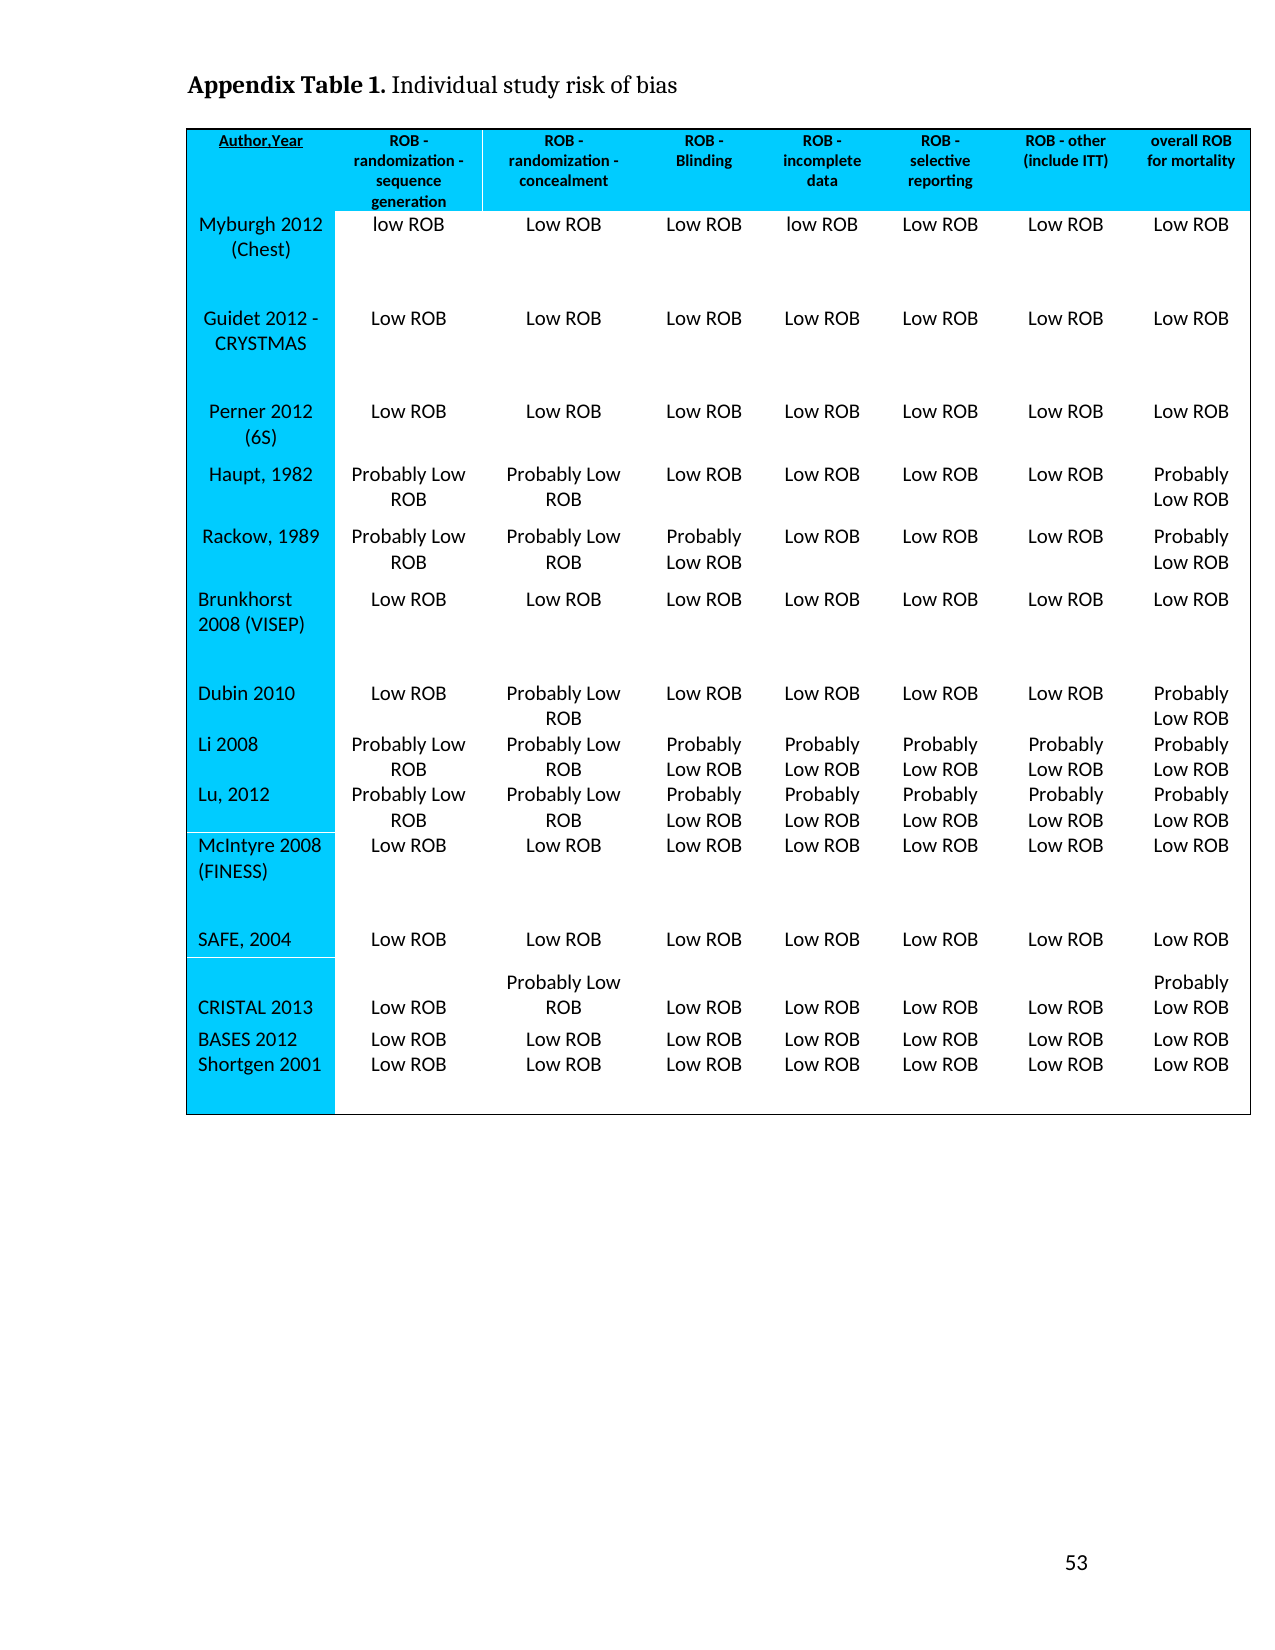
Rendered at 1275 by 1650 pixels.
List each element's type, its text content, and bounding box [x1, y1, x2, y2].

table_cell Low ROB [881, 586, 999, 680]
table_cell Probably Low ROB [1132, 782, 1250, 832]
table_cell Probably Low ROB [483, 958, 645, 1020]
table_cell Dubin 2010 [187, 680, 335, 731]
table_cell McIntyre 2008 (FINESS) [187, 833, 335, 926]
table_header ROB - other (include ITT) [999, 130, 1132, 211]
table_cell Low ROB [999, 926, 1132, 957]
table_cell Low ROB [335, 1051, 482, 1114]
table_cell Low ROB [999, 211, 1132, 305]
table_header overall ROB for mortality [1132, 130, 1250, 211]
table_cell Low ROB [999, 524, 1132, 586]
table_cell Probably Low ROB [335, 524, 482, 586]
table_cell Low ROB [999, 958, 1132, 1020]
table_cell Probably Low ROB [999, 731, 1132, 782]
table_cell Low ROB [763, 1051, 881, 1114]
table_cell Low ROB [881, 926, 999, 957]
table_cell Perner 2012 (6S) [187, 399, 335, 461]
table_header Author,Year [187, 130, 335, 211]
table_cell Low ROB [645, 305, 763, 399]
table_cell Probably Low ROB [645, 731, 763, 782]
table_cell Probably Low ROB [1132, 524, 1250, 586]
table_cell Low ROB [881, 211, 999, 305]
table_cell Low ROB [483, 1020, 645, 1051]
table_cell Probably Low ROB [763, 731, 881, 782]
table_cell Low ROB [881, 524, 999, 586]
table_cell Low ROB [645, 211, 763, 305]
table_cell Low ROB [881, 680, 999, 731]
table_cell Low ROB [881, 958, 999, 1020]
table_cell Probably Low ROB [1132, 958, 1250, 1020]
table_cell Low ROB [483, 399, 645, 461]
table_cell Low ROB [335, 586, 482, 680]
table_cell CRISTAL 2013 [187, 958, 335, 1020]
table_cell Lu, 2012 [187, 782, 335, 832]
table_cell Low ROB [335, 958, 482, 1020]
table_cell Low ROB [335, 1020, 482, 1051]
table_cell low ROB [763, 211, 881, 305]
table_header ROB - Blinding [645, 130, 763, 211]
table_cell Probably Low ROB [483, 680, 645, 731]
table_cell Low ROB [483, 926, 645, 957]
text Appendix Table 1. Individual study risk of bias [187, 71, 1088, 99]
table_cell Low ROB [483, 211, 645, 305]
table_cell Low ROB [335, 305, 482, 399]
table_cell Low ROB [1132, 926, 1250, 957]
table_cell Low ROB [763, 586, 881, 680]
table_cell Probably Low ROB [335, 782, 482, 832]
table_cell Probably Low ROB [483, 782, 645, 832]
table_cell Probably Low ROB [1132, 680, 1250, 731]
table_cell Probably Low ROB [999, 782, 1132, 832]
table_cell Rackow, 1989 [187, 524, 335, 586]
table_cell Low ROB [483, 833, 645, 926]
table_cell Low ROB [999, 399, 1132, 461]
table_cell Probably Low ROB [1132, 461, 1250, 524]
table_cell Low ROB [645, 833, 763, 926]
table_cell Low ROB [999, 305, 1132, 399]
table_cell Low ROB [763, 399, 881, 461]
table_cell Probably Low ROB [483, 524, 645, 586]
table_cell Low ROB [763, 926, 881, 957]
table_cell Low ROB [881, 305, 999, 399]
table_cell Low ROB [999, 586, 1132, 680]
table_cell Low ROB [335, 833, 482, 926]
table_cell Low ROB [881, 1051, 999, 1114]
table_cell Myburgh 2012 (Chest) [187, 211, 335, 305]
table_cell Low ROB [1132, 211, 1250, 305]
table_cell Probably Low ROB [645, 524, 763, 586]
table_cell Probably Low ROB [483, 731, 645, 782]
table_cell Haupt, 1982 [187, 461, 335, 524]
table_cell Probably Low ROB [483, 461, 645, 524]
table_cell Low ROB [999, 1051, 1132, 1114]
table_cell Low ROB [881, 461, 999, 524]
table_cell Low ROB [483, 1051, 645, 1114]
table_cell Probably Low ROB [1132, 731, 1250, 782]
table_cell Low ROB [763, 680, 881, 731]
table_cell Low ROB [645, 399, 763, 461]
table_cell Low ROB [483, 305, 645, 399]
table_cell Low ROB [763, 305, 881, 399]
table_cell Low ROB [763, 461, 881, 524]
table_cell Probably Low ROB [335, 731, 482, 782]
table_cell Low ROB [335, 680, 482, 731]
table_cell Low ROB [881, 399, 999, 461]
table_cell Low ROB [999, 1020, 1132, 1051]
table_header ROB - randomization - sequence generation [335, 130, 482, 211]
table_cell Low ROB [999, 461, 1132, 524]
table_cell Low ROB [763, 833, 881, 926]
table_cell Low ROB [1132, 833, 1250, 926]
table_cell Probably Low ROB [881, 731, 999, 782]
table_cell Low ROB [335, 926, 482, 957]
table_cell Low ROB [763, 1020, 881, 1051]
table_cell SAFE, 2004 [187, 926, 335, 957]
table_cell Low ROB [645, 586, 763, 680]
table_cell Probably Low ROB [881, 782, 999, 832]
table_cell BASES 2012 [187, 1020, 335, 1051]
table_cell Low ROB [645, 680, 763, 731]
table_cell Low ROB [999, 680, 1132, 731]
table_header ROB - selective reporting [881, 130, 999, 211]
table_cell Probably Low ROB [335, 461, 482, 524]
table_cell Brunkhorst 2008 (VISEP) [187, 586, 335, 680]
table_header ROB - randomization - concealment [483, 130, 645, 211]
table_cell Probably Low ROB [645, 782, 763, 832]
table_cell Guidet 2012 - CRYSTMAS [187, 305, 335, 399]
table_cell Low ROB [763, 958, 881, 1020]
table_cell Low ROB [1132, 586, 1250, 680]
table_cell Low ROB [1132, 1020, 1250, 1051]
table_cell Low ROB [645, 1051, 763, 1114]
table_cell low ROB [335, 211, 482, 305]
table_cell Low ROB [1132, 399, 1250, 461]
table_cell Low ROB [763, 524, 881, 586]
table_cell Low ROB [483, 586, 645, 680]
table_cell Low ROB [1132, 1051, 1250, 1114]
table_cell Low ROB [881, 833, 999, 926]
table_cell Li 2008 [187, 731, 335, 782]
table_cell Low ROB [645, 958, 763, 1020]
table_header ROB - incomplete data [763, 130, 881, 211]
table_cell Low ROB [645, 461, 763, 524]
table_cell Low ROB [645, 1020, 763, 1051]
table_cell Probably Low ROB [763, 782, 881, 832]
table_cell Low ROB [881, 1020, 999, 1051]
table_cell Low ROB [1132, 305, 1250, 399]
table_cell Low ROB [999, 833, 1132, 926]
table_cell Shortgen 2001 [187, 1051, 335, 1114]
table_cell Low ROB [645, 926, 763, 957]
table_cell Low ROB [335, 399, 482, 461]
